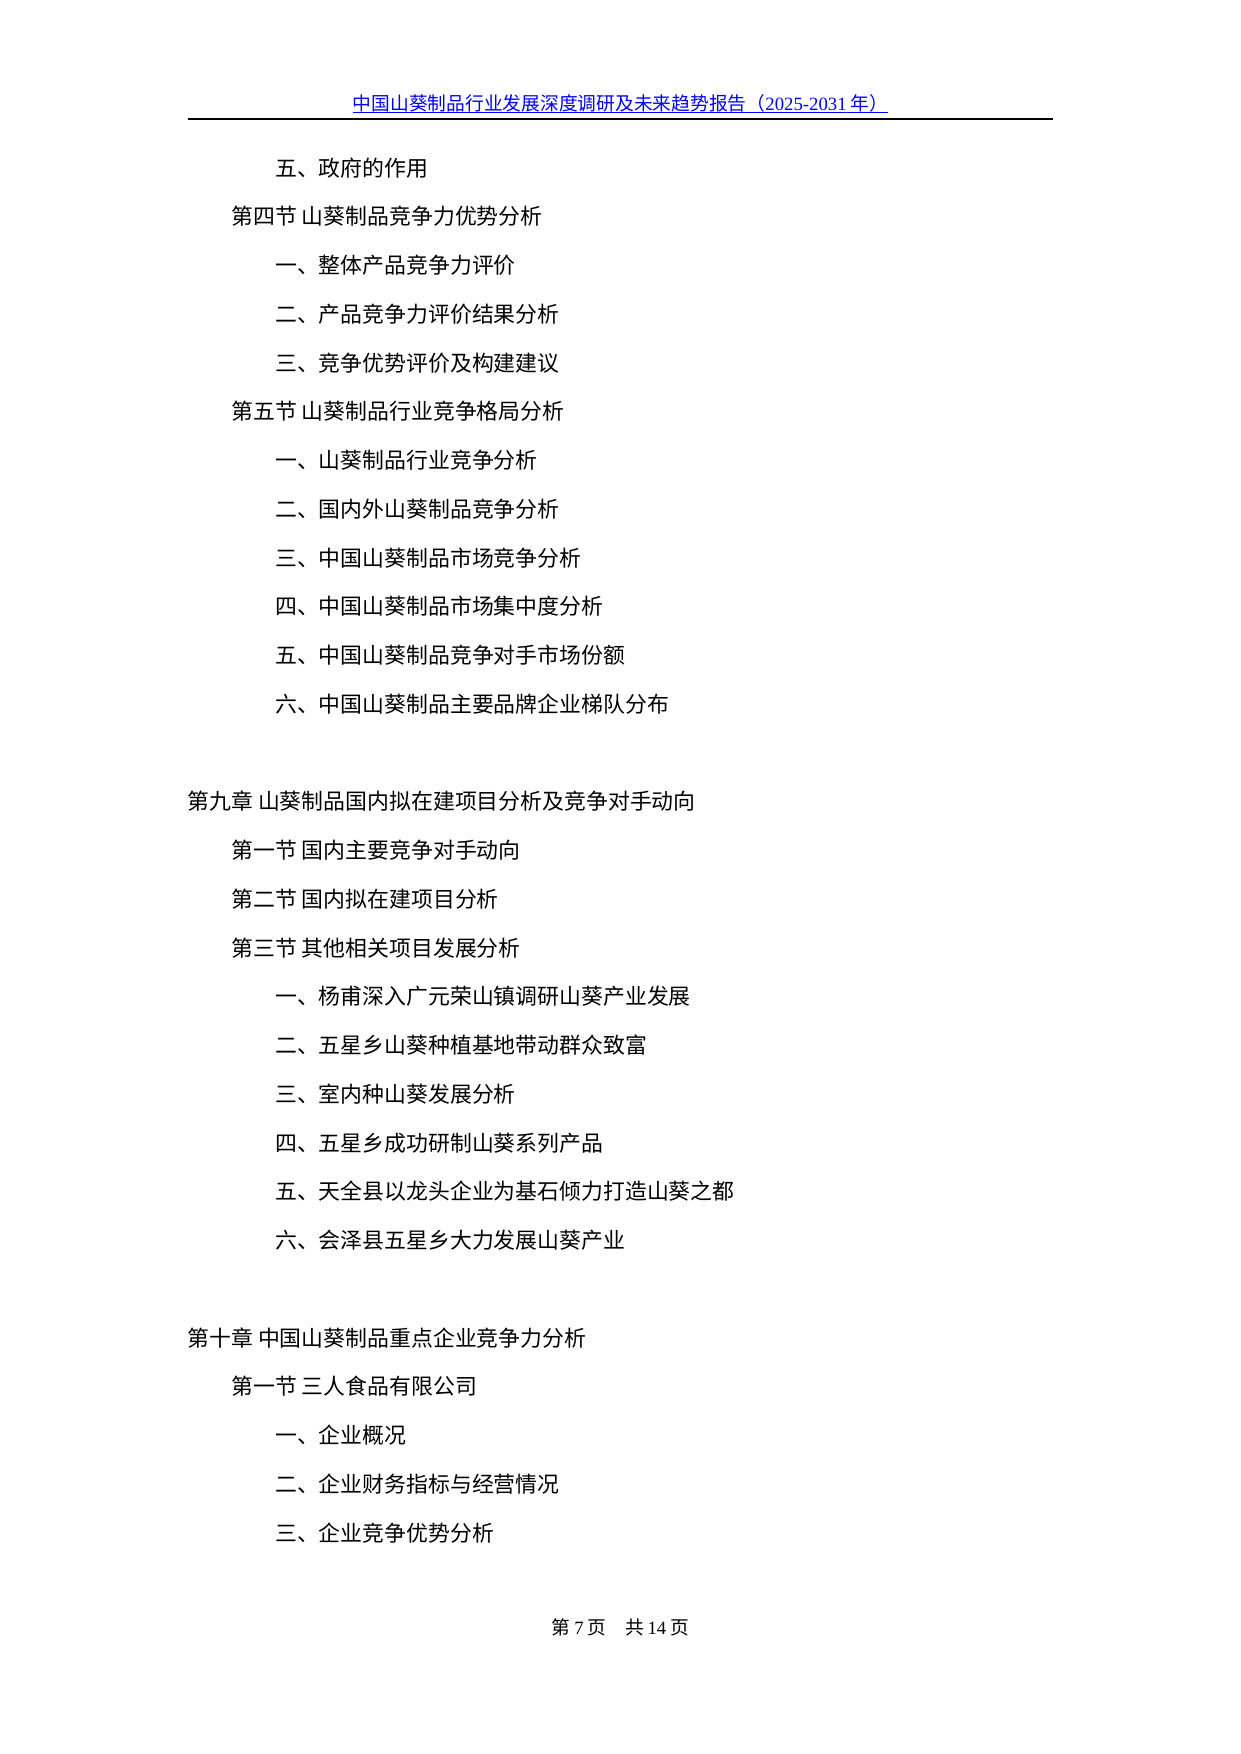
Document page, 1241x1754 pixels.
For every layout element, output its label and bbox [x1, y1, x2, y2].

text [187, 150, 1053, 1548]
